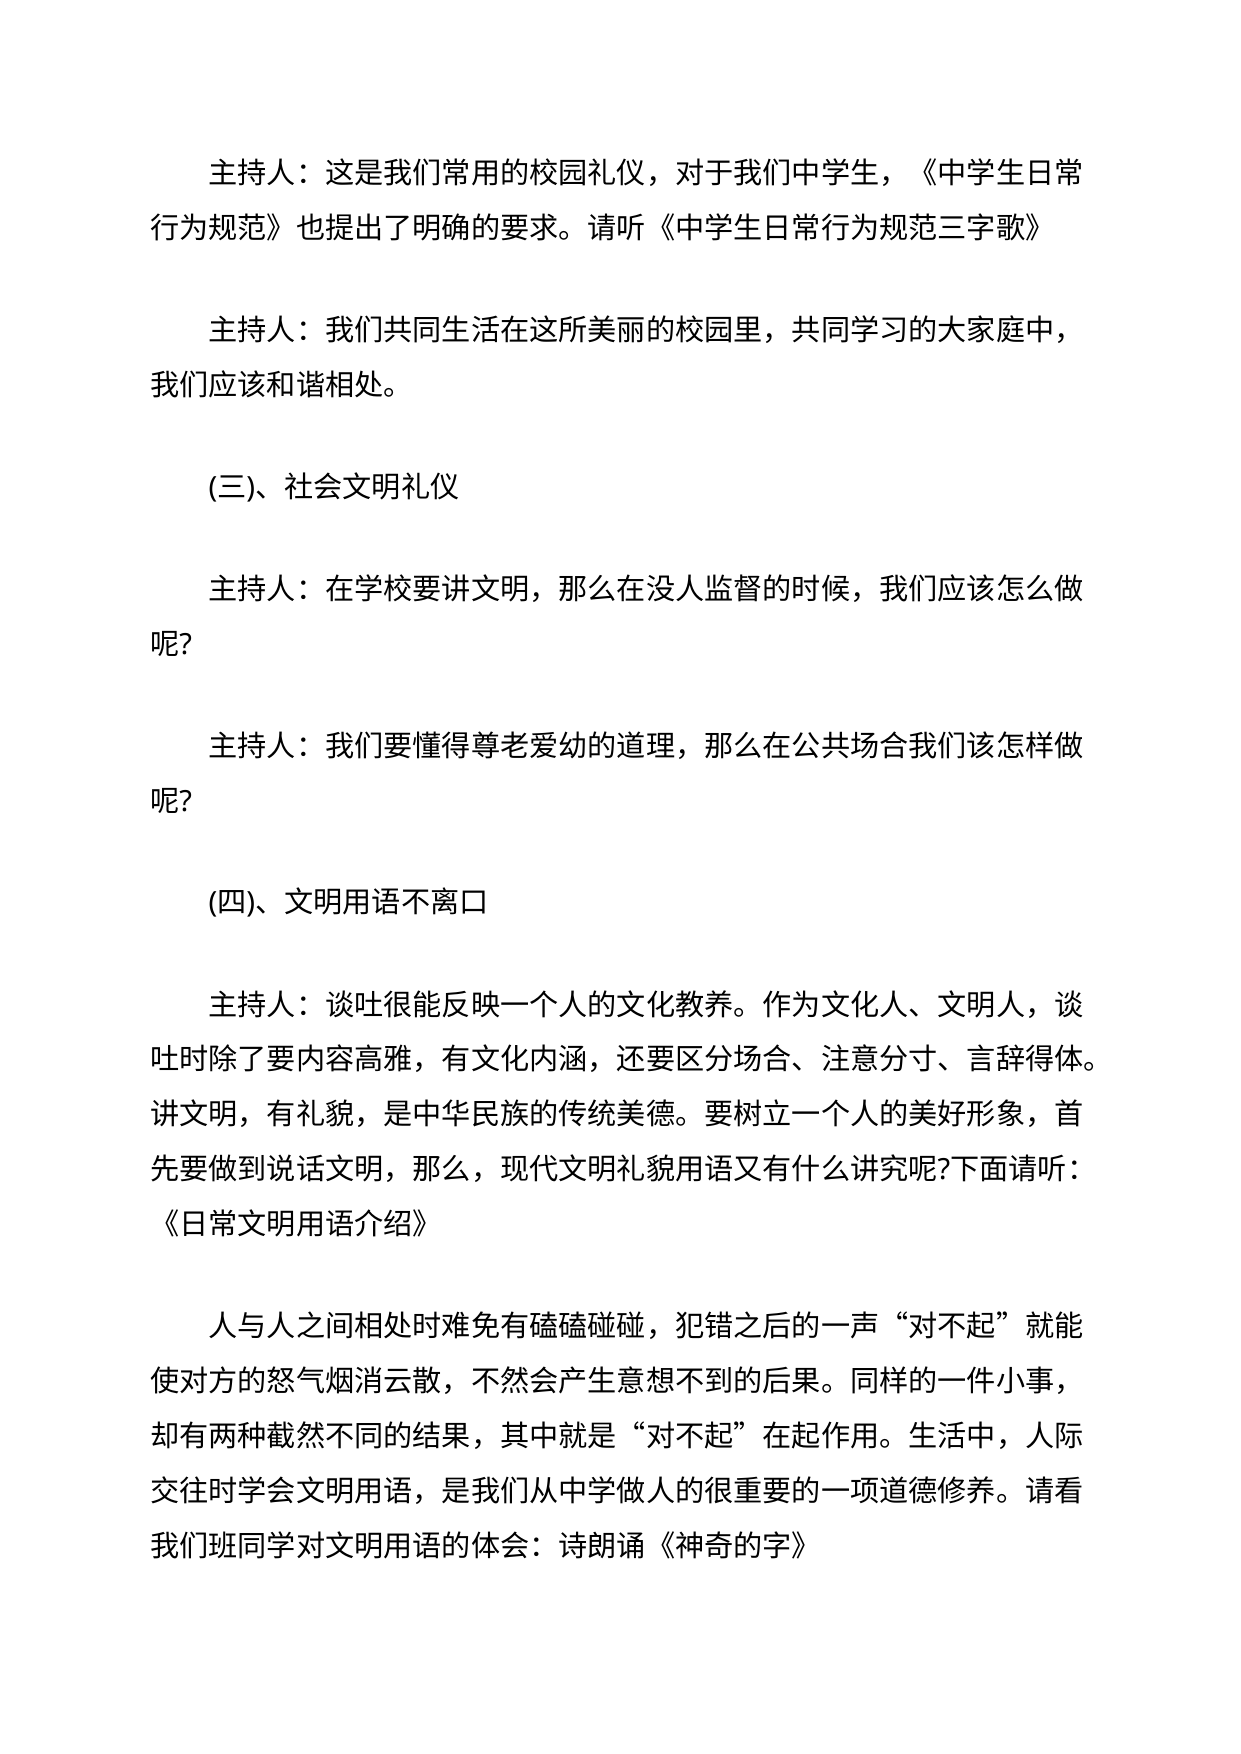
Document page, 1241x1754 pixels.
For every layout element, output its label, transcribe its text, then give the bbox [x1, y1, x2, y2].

text 人与人之间相处时难免有磕磕碰碰，犯错之后的一声“对不起”就能使对方的怒气烟消云散，不然会产生意想不到的后果。同样的一件小事，却有两种截然不同的结果，其中就是“对不起”在起作用。生活中，人际交往时学会文明用语，是我们从中学做人的很重要的一项道德修养。请看我们班同学对文明用语的体会：诗朗诵《神奇的字》 [150, 1302, 1090, 1564]
text (三)、社会文明礼仪 [150, 463, 1090, 506]
text (四)、文明用语不离口 [150, 879, 1090, 921]
text 主持人：谈吐很能反映一个人的文化教养。作为文化人、文明人，谈吐时除了要内容高雅，有文化内涵，还要区分场合、注意分寸、言辞得体。讲文明，有礼貌，是中华民族的传统美德。要树立一个人的美好形象，首先要做到说话文明，那么，现代文明礼貌用语又有什么讲究呢?下面请听：《日常文明用语介绍》 [150, 981, 1090, 1243]
text 主持人：我们要懂得尊老爱幼的道理，那么在公共场合我们该怎样做呢? [150, 722, 1090, 819]
text 主持人：在学校要讲文明，那么在没人监督的时候，我们应该怎么做呢? [150, 565, 1090, 663]
text 主持人：我们共同生活在这所美丽的校园里，共同学习的大家庭中，我们应该和谐相处。 [150, 307, 1090, 404]
text 主持人：这是我们常用的校园礼仪，对于我们中学生，《中学生日常行为规范》也提出了明确的要求。请听《中学生日常行为规范三字歌》 [150, 150, 1090, 247]
